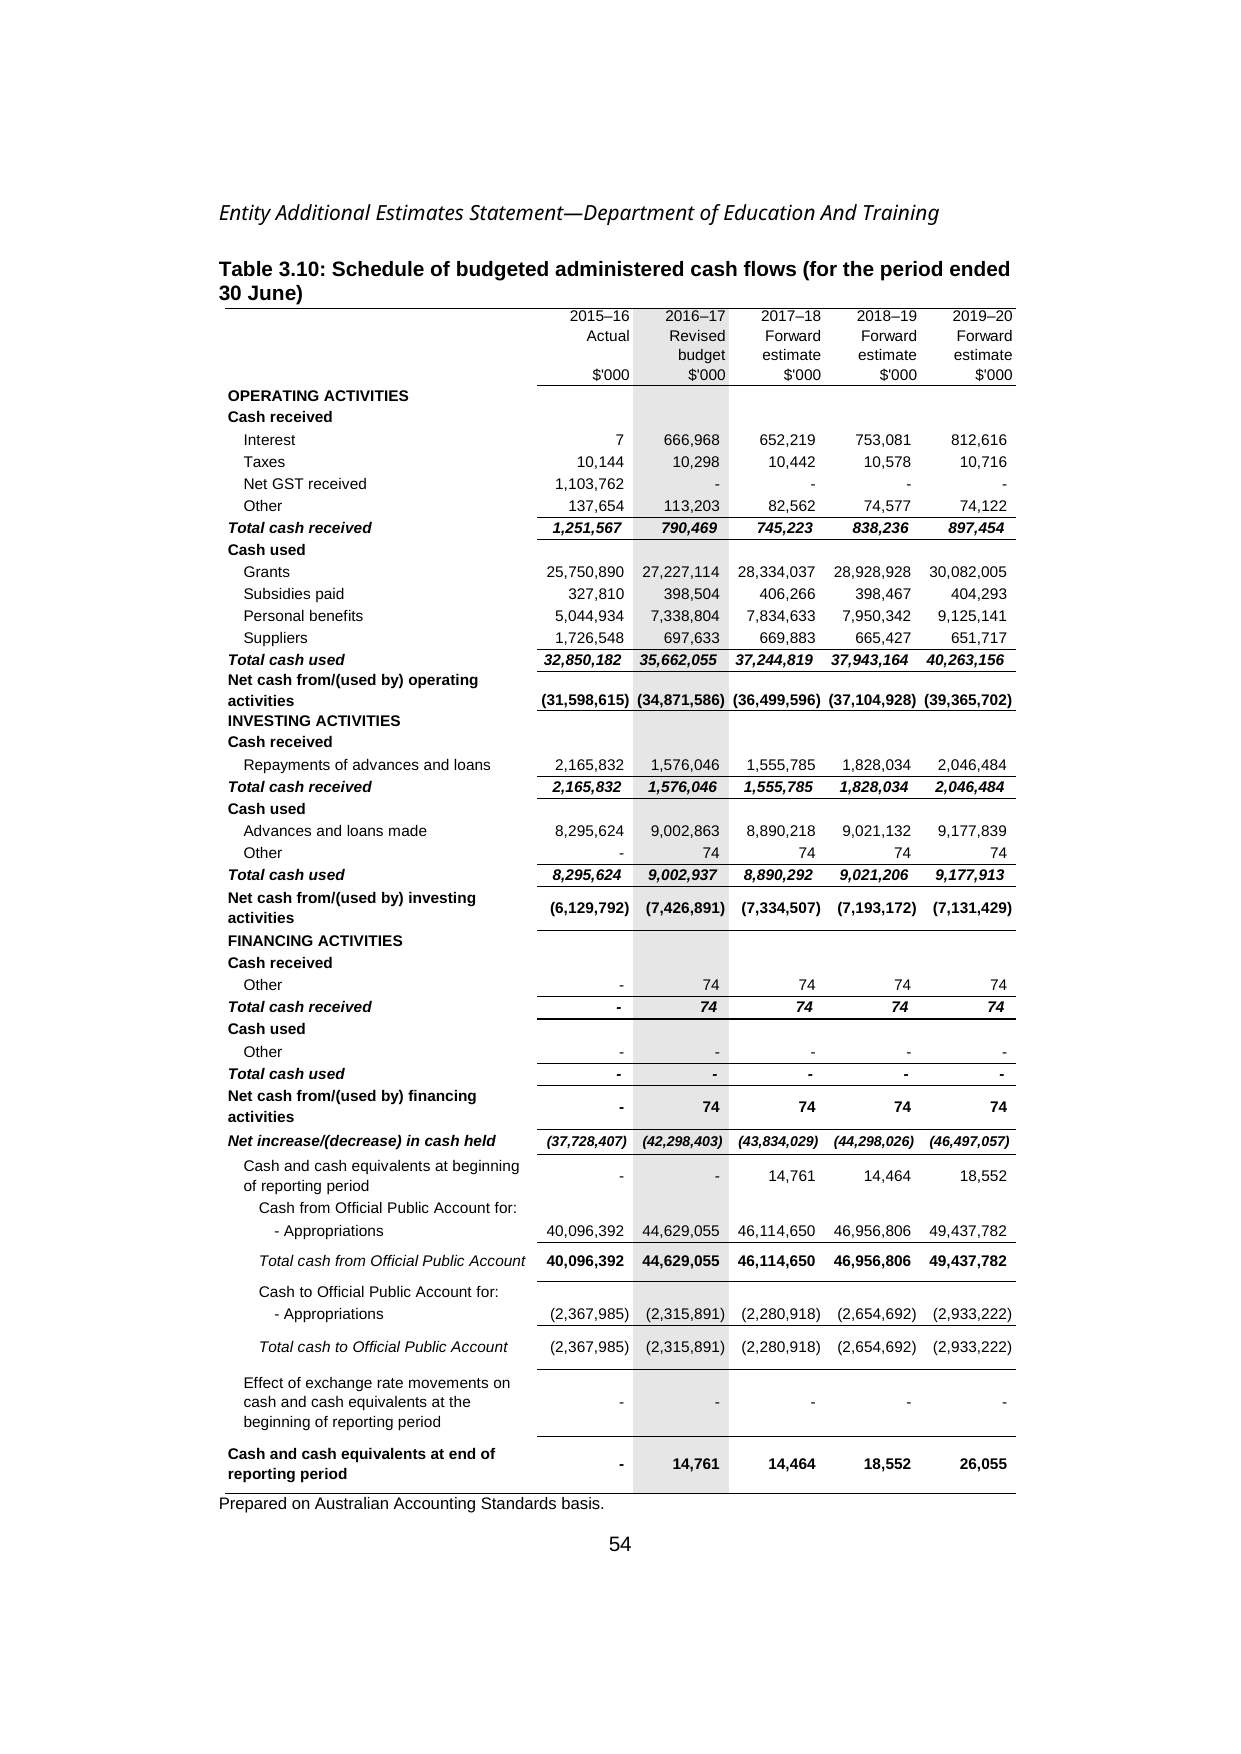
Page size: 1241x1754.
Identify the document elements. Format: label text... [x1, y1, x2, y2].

subtitle Table 3.10: Schedule of budgeted administered cash flows (for the period ended 30 June) [218, 257, 1022, 305]
text Prepared on Australian Accounting Standards basis. [218, 1494, 1022, 1513]
